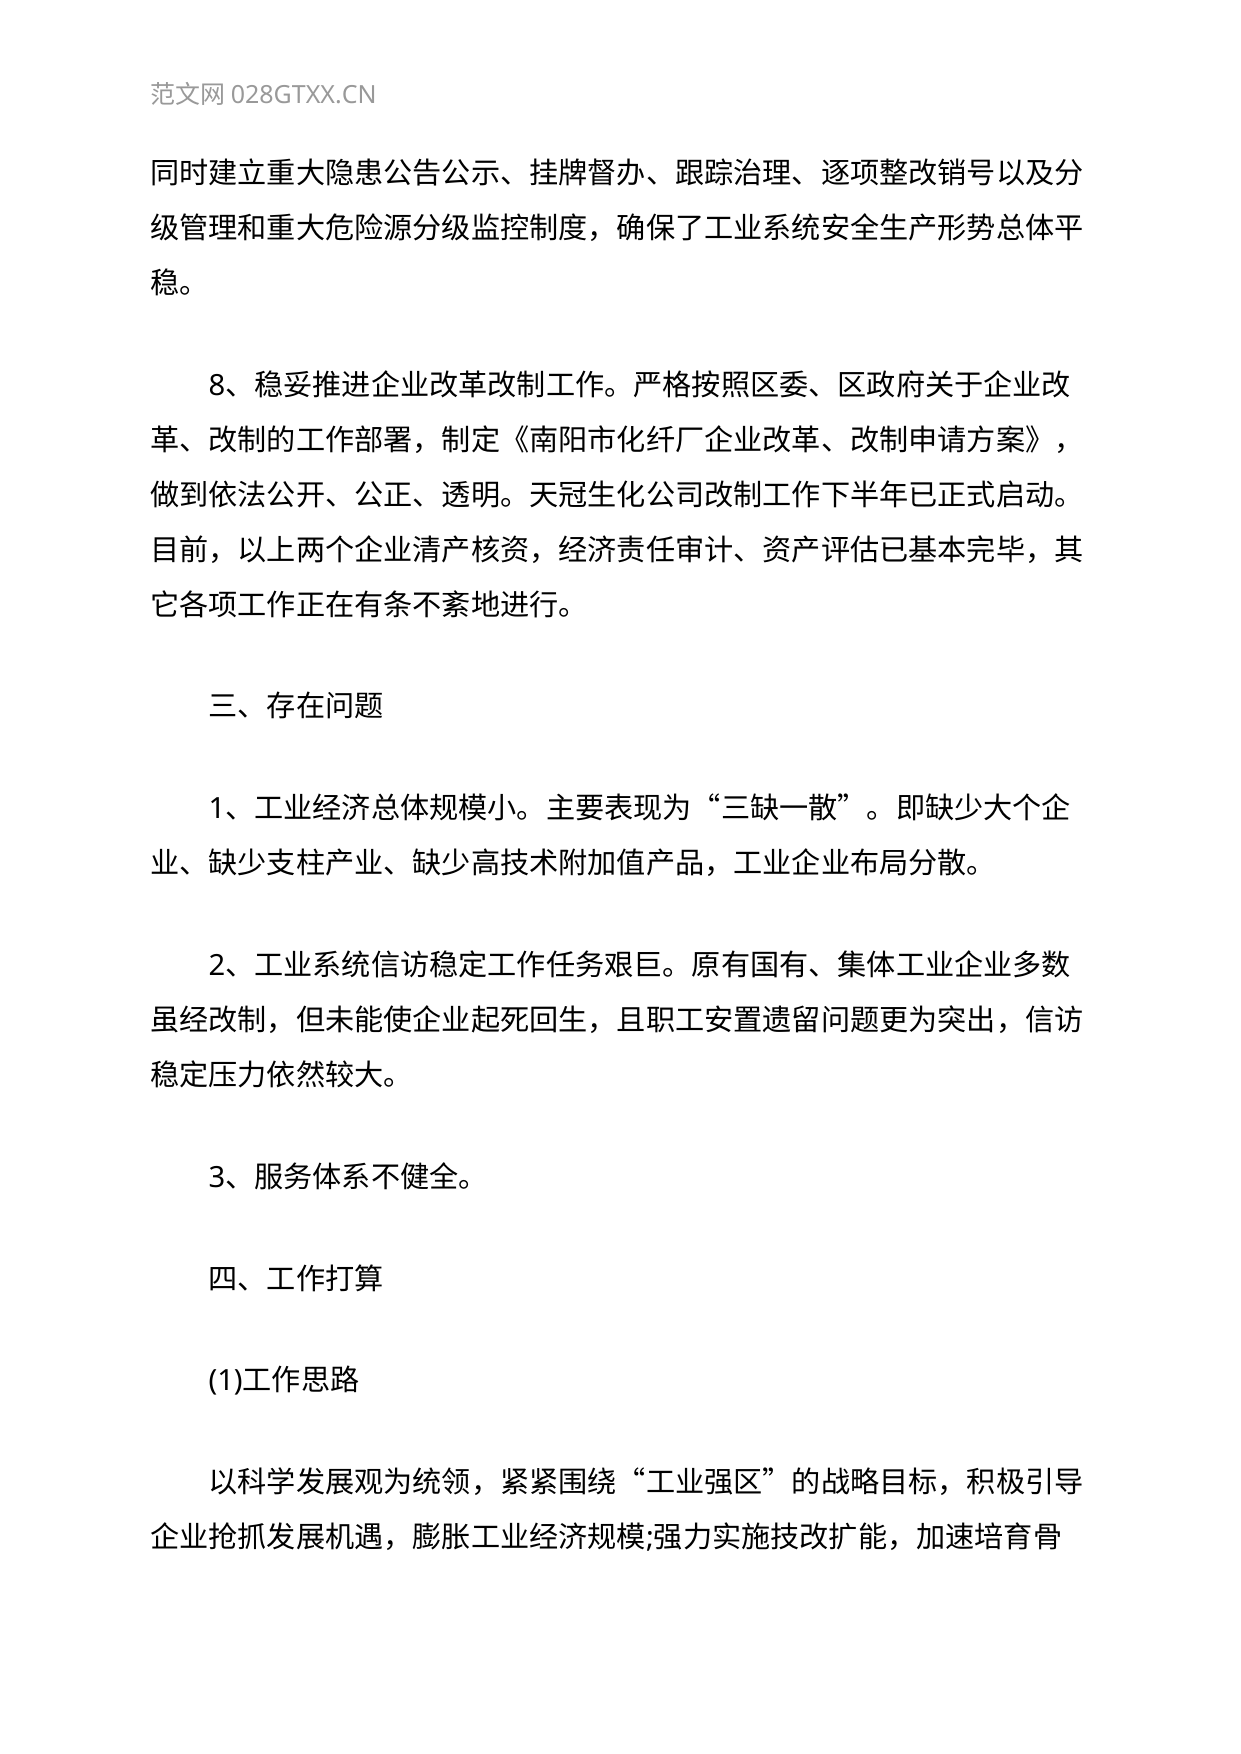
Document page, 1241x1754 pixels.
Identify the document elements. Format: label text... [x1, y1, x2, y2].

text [150, 1459, 1090, 1556]
text 四、工作打算 [150, 1255, 1090, 1297]
text (1)工作思路 [150, 1357, 1090, 1399]
text 三、存在问题 [150, 683, 1090, 725]
text 3、服务体系不健全。 [150, 1153, 1090, 1196]
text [150, 150, 1090, 302]
text 2、工业系统信访稳定工作任务艰巨。原有国有、集体工业企业多数虽经改制，但未能使企业起死回生，且职工安置遗留问题更为突出，信访稳定压力依然较大。 [150, 942, 1090, 1094]
text 1、工业经济总体规模小。主要表现为“三缺一散”。即缺少大个企业、缺少支柱产业、缺少高技术附加值产品，工业企业布局分散。 [150, 785, 1090, 882]
text 8、稳妥推进企业改革改制工作。严格按照区委、区政府关于企业改革、改制的工作部署，制定《南阳市化纤厂企业改革、改制申请方案》，做到依法公开、公正、透明。天冠生化公司改制工作下半年已正式启动。目前，以上两个企业清产核资，经济责任审计、资产评估已基本完毕，其它各项工作正在有条不紊地进行。 [150, 362, 1090, 623]
